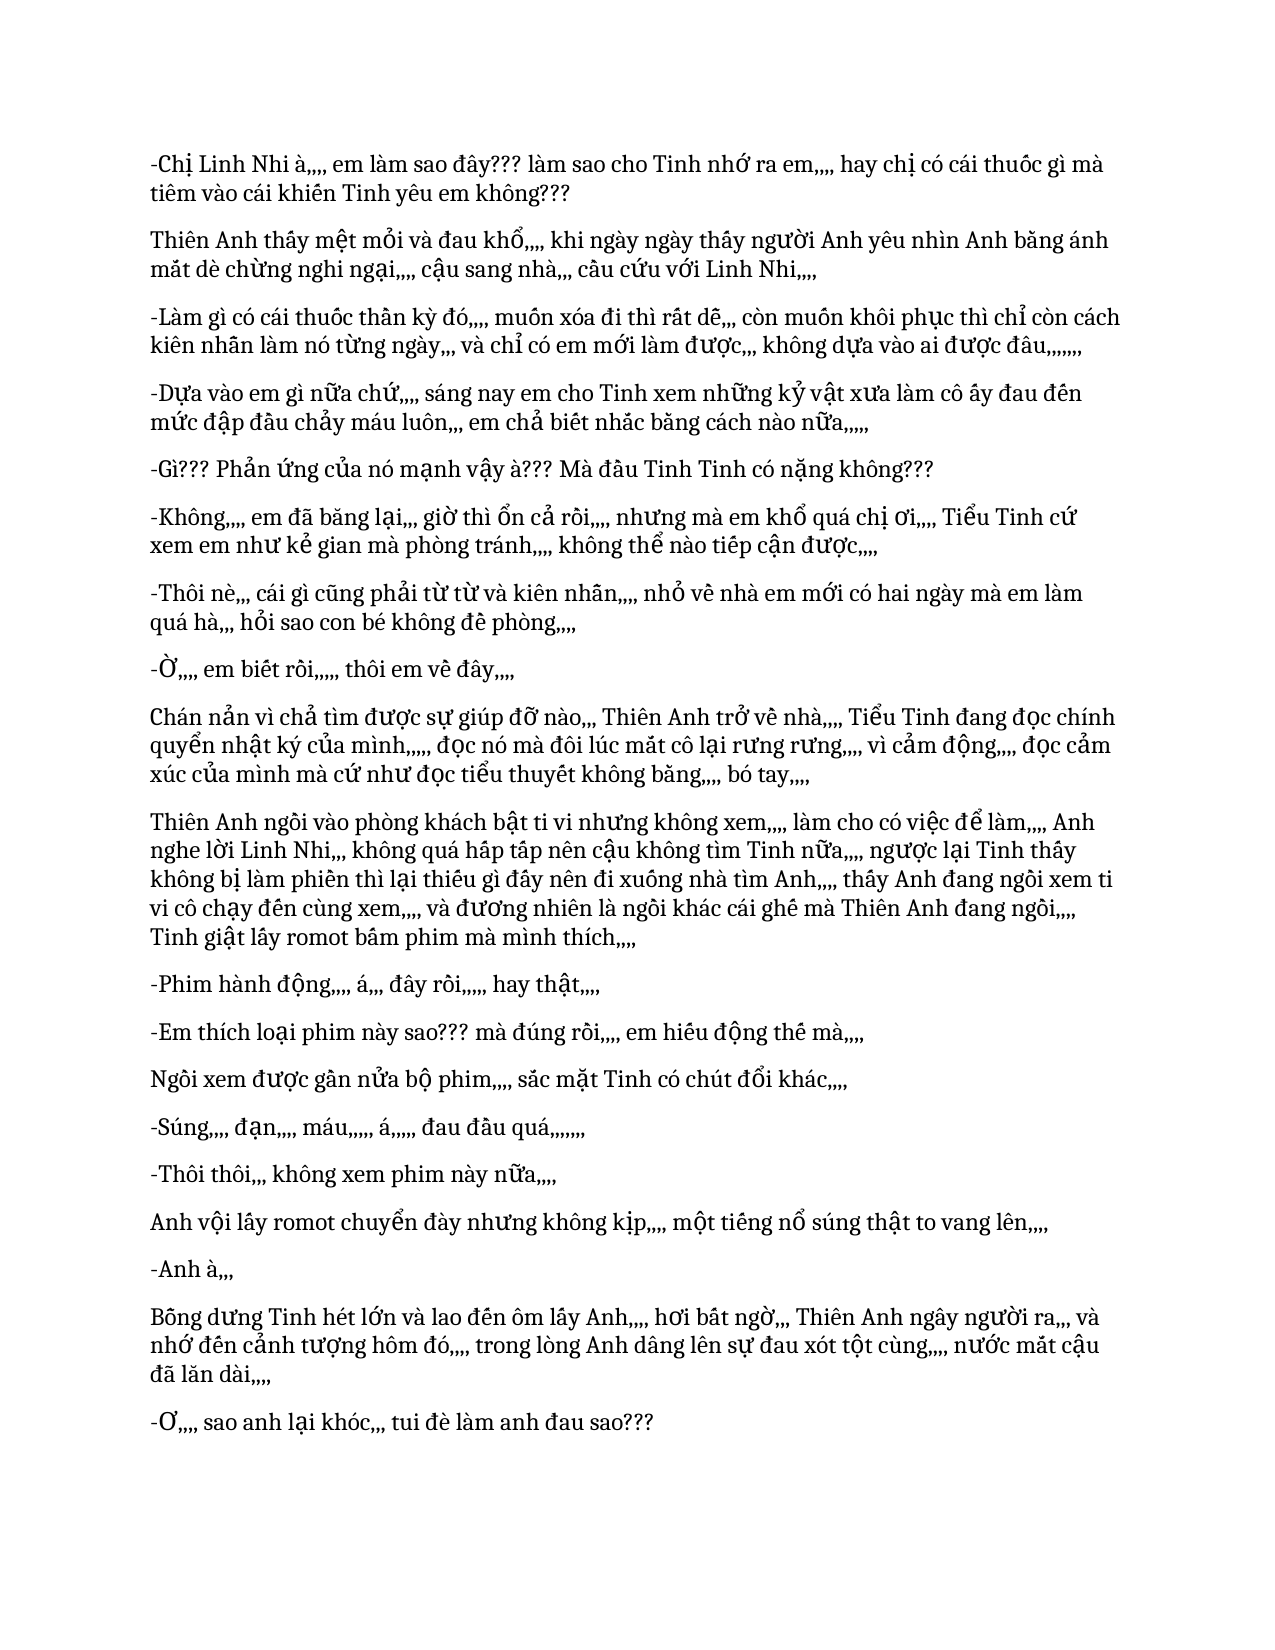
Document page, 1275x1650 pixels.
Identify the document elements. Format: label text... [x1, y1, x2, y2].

text -Thôi thôi,,, không xem phim này nữa,,,, [150, 1160, 1125, 1189]
text Chán nản vì chả tìm được sự giúp đỡ nào,,, Thiên Anh trở về nhà,,,, Tiểu Tinh đang đọc chính quyển nhật ký của mình,,,,, đọc nó mà đôi lúc mắt cô lại rưng rưng,,,, vì cảm động,,,, đọc cảm xúc của mình mà cứ như đọc tiểu thuyết không bằng,,,, bó tay,,,, [150, 702, 1125, 789]
text -Anh à,,, [150, 1255, 1125, 1284]
text -Em thích loại phim này sao??? mà đúng rồi,,,, em hiếu động thế mà,,,, [150, 1017, 1125, 1046]
text -Thôi nè,,, cái gì cũng phải từ từ và kiên nhẫn,,,, nhỏ về nhà em mới có hai ngày mà em làm quá hà,,, hỏi sao con bé không đề phòng,,,, [150, 579, 1125, 636]
text Anh vội lấy romot chuyển đày nhưng không kịp,,,, một tiếng nổ súng thật to vang lên,,,, [150, 1207, 1125, 1236]
text Thiên Anh thấy mệt mỏi và đau khổ,,,, khi ngày ngày thấy người Anh yêu nhìn Anh bằng ánh mắt dè chừng nghi ngại,,,, cậu sang nhà,,, cầu cứu với Linh Nhi,,,, [150, 226, 1125, 284]
text -Súng,,,, đạn,,,, máu,,,,, á,,,,, đau đầu quá,,,,,,, [150, 1112, 1125, 1141]
text -Không,,,, em đã băng lại,,, giờ thì ổn cả rồi,,,, nhưng mà em khổ quá chị ơi,,,, Tiểu Tinh cứ xem em như kẻ gian mà phòng tránh,,,, không thể nào tiếp cận được,,,, [150, 502, 1125, 560]
text -Phim hành động,,,, á,,, đây rồi,,,,, hay thật,,,, [150, 970, 1125, 999]
text Ngồi xem được gần nửa bộ phim,,,, sắc mặt Tinh có chút đổi khác,,,, [150, 1065, 1125, 1094]
text Bỗng dưng Tinh hét lớn và lao đến ôm lấy Anh,,,, hơi bất ngờ,,, Thiên Anh ngây người ra,,, và nhớ đến cảnh tượng hôm đó,,,, trong lòng Anh dâng lên sự đau xót tột cùng,,,, nước mắt cậu đã lăn dài,,,, [150, 1302, 1125, 1389]
text -Chị Linh Nhi à,,,, em làm sao đây??? làm sao cho Tinh nhớ ra em,,,, hay chị có cái thuốc gì mà tiêm vào cái khiến Tinh yêu em không??? [150, 150, 1125, 207]
text Thiên Anh ngồi vào phòng khách bật ti vi nhưng không xem,,,, làm cho có việc để làm,,,, Anh nghe lời Linh Nhi,,, không quá hấp tấp nên cậu không tìm Tinh nữa,,,, ngược lại Tinh thấy không bị làm phiền thì lại thiếu gì đấy nên đi xuống nhà tìm Anh,,,, thấy Anh đang ngồi xem ti vi cô chạy đến cùng xem,,,, và đương nhiên là ngồi khác cái ghế mà Thiên Anh đang ngồi,,,, Tinh giật lấy romot bấm phim mà mình thích,,,, [150, 807, 1125, 951]
text -Dựa vào em gì nữa chứ,,,, sáng nay em cho Tinh xem những kỷ vật xưa làm cô ấy đau đến mức đập đầu chảy máu luôn,,, em chả biết nhắc bằng cách nào nữa,,,,, [150, 379, 1125, 436]
text -Ơ,,,, sao anh lại khóc,,, tui đè làm anh đau sao??? [150, 1407, 1125, 1436]
text -Làm gì có cái thuốc thần kỳ đó,,,, muốn xóa đi thì rất dễ,,, còn muốn khôi phục thì chỉ còn cách kiên nhẫn làm nó từng ngày,,, và chỉ có em mới làm được,,, không dựa vào ai được đâu,,,,,,, [150, 302, 1125, 360]
text -Gì??? Phản ứng của nó mạnh vậy à??? Mà đầu Tinh Tinh có nặng không??? [150, 455, 1125, 484]
text -Ờ,,,, em biết rồi,,,,, thôi em về đây,,,, [150, 655, 1125, 684]
